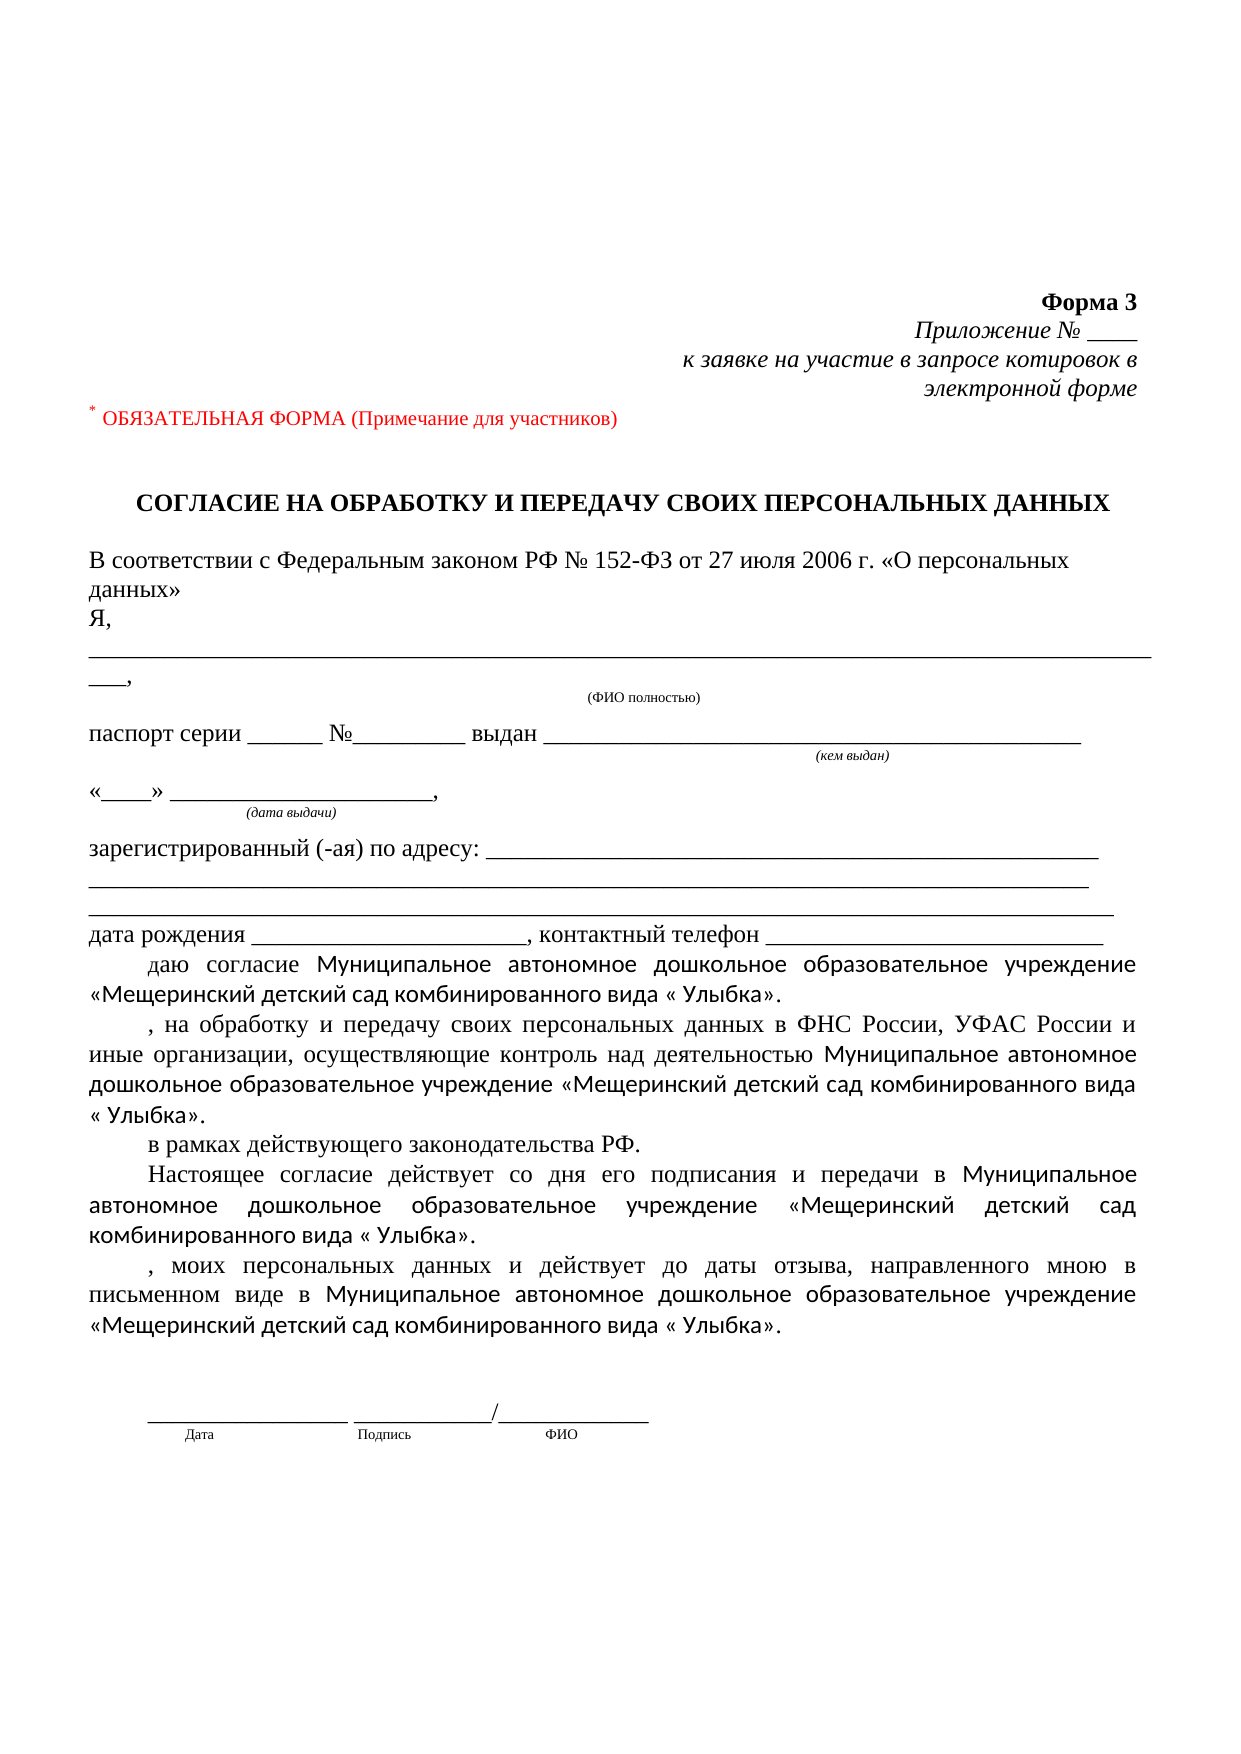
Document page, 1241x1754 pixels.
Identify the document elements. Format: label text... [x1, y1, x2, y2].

text Форма 3 [89, 287, 1137, 316]
table_header Дата [89, 1426, 310, 1454]
text Приложение № ____ [650, 316, 1137, 344]
text СОГЛАСИЕ НА ОБРАБОТКУ И ПЕРЕДАЧУ СВОИХ ПЕРСОНАЛЬНЫХ ДАННЫХ [89, 488, 1158, 517]
text , на обработку и передачу своих персональных данных в ФНС России, УФАС России и иные организации, осуществляющие контроль над деятельностью Муниципальное автономное дошкольное образовательное учреждение «Мещеринский детский сад комбинированного вида « Улыбка». [89, 1009, 1137, 1129]
text паспорт серии ______ №_________ выдан ___________________________________________ [89, 718, 1158, 747]
text , моих персональных данных и действует до даты отзыва, направленного мною в письменном виде в Муниципальное автономное дошкольное образовательное учреждение «Мещеринский детский сад комбинированного вида « Улыбка». [89, 1250, 1137, 1339]
table_header (дата выдачи) [118, 804, 443, 833]
text __________________________________________________________________________________ [89, 891, 1158, 919]
table_header Подпись [310, 1426, 458, 1454]
text зарегистрированный (-ая) по адресу: _________________________________________________ [89, 833, 1158, 862]
text в рамках действующего законодательства РФ. [89, 1129, 1137, 1158]
table_header (кем выдан) [561, 747, 1122, 776]
text * ОБЯЗАТЕЛЬНАЯ ФОРМА (Примечание для участников) [89, 402, 1137, 431]
text ________________ ___________/____________ [89, 1397, 1137, 1426]
text к заявке на участие в запросе котировок в электронной форме [650, 344, 1137, 402]
text «____» _____________________, [89, 776, 1158, 804]
text Настоящее согласие действует со дня его подписания и передачи в Муниципальное автономное дошкольное образовательное учреждение «Мещеринский детский сад комбинированного вида « Улыбка». [89, 1158, 1137, 1250]
text ________________________________________________________________________________ [89, 862, 1158, 891]
text дата рождения ______________________, контактный телефон ___________________________ [89, 919, 1158, 948]
table_header ФИО [458, 1426, 665, 1454]
text Я, ________________________________________________________________________________________, [89, 603, 1158, 689]
table_header (ФИО полностью) [118, 689, 1148, 718]
text даю согласие Муниципальное автономное дошкольное образовательное учреждение «Мещеринский детский сад комбинированного вида « Улыбка». [89, 948, 1137, 1009]
text В соответствии с Федеральным законом РФ № 152-ФЗ от 27 июля 2006 г. «О персональных данных» [89, 546, 1137, 603]
